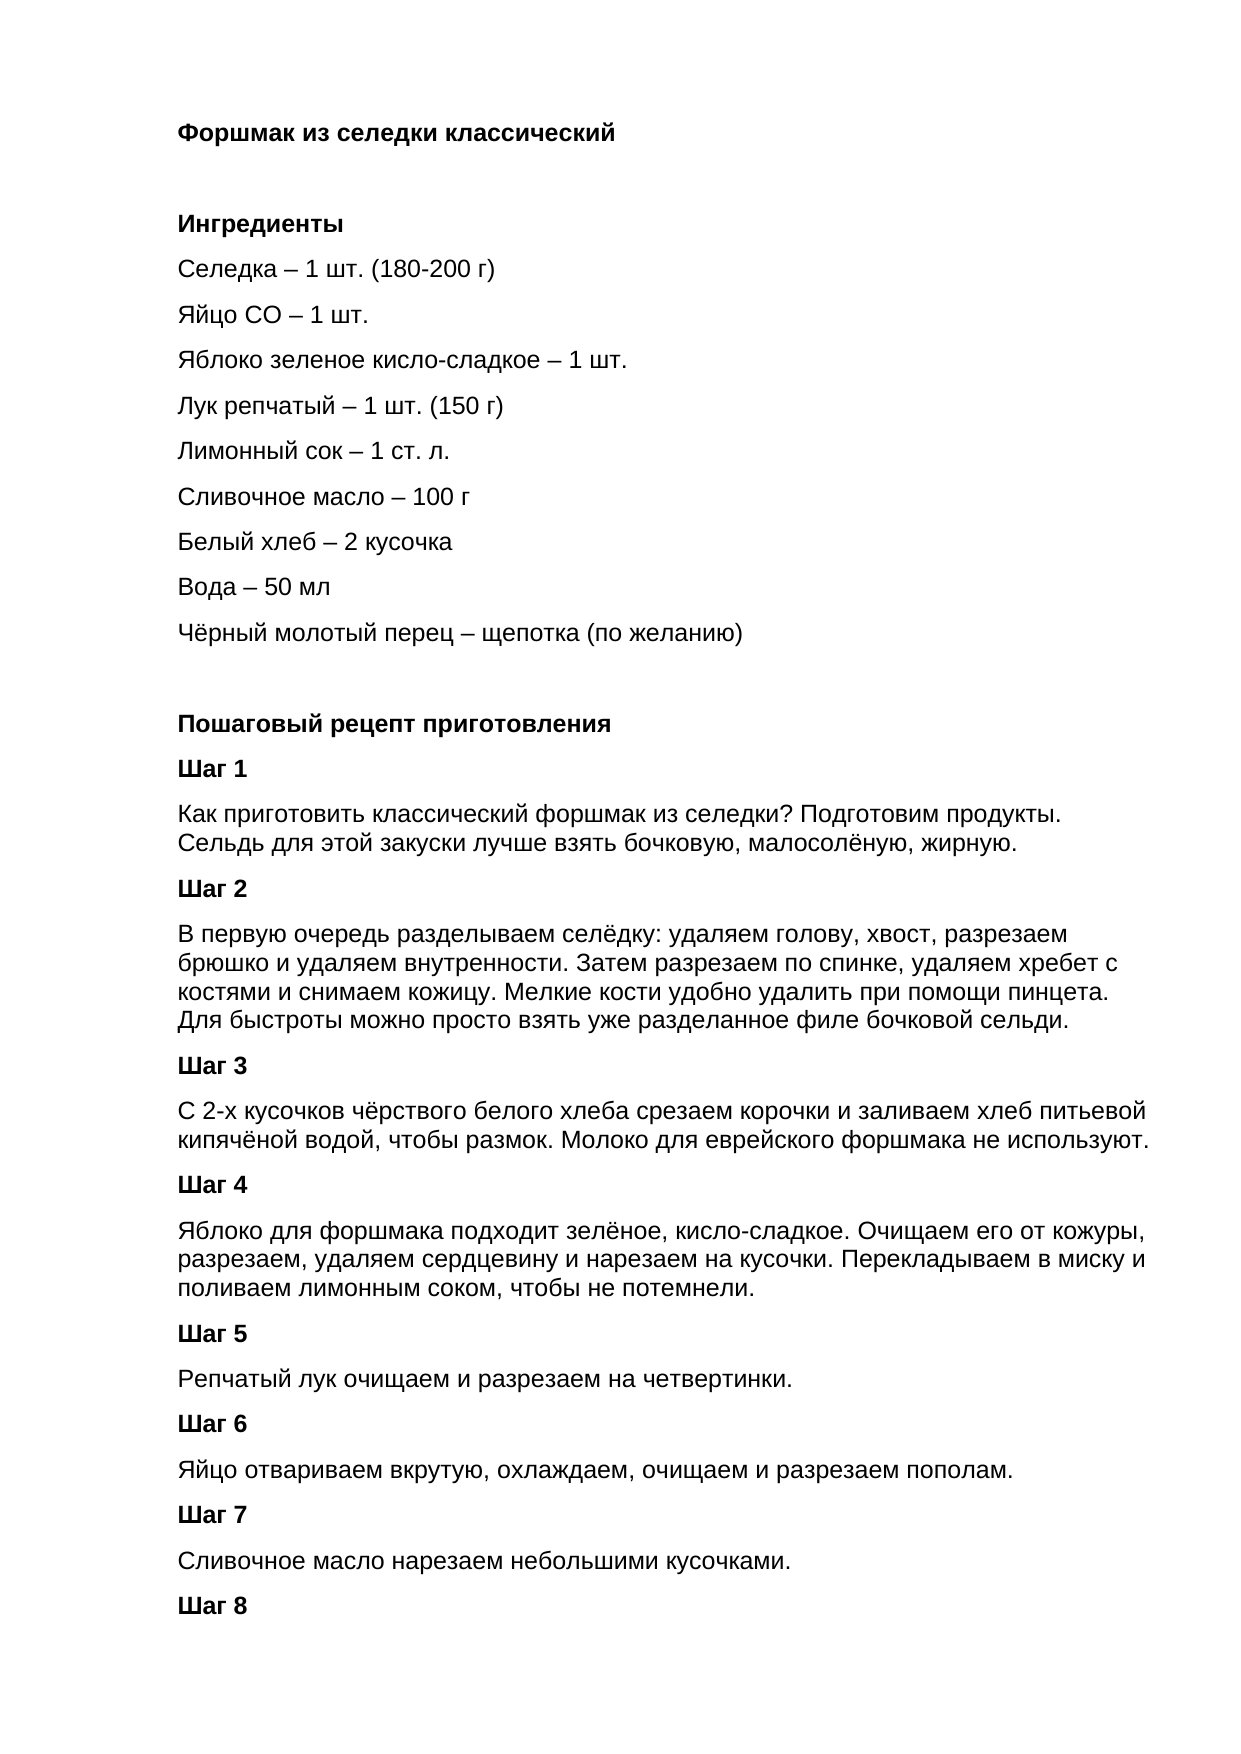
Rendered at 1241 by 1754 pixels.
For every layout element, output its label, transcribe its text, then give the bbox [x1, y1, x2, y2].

text Шаг 4 [177, 1170, 1152, 1199]
text Форшмак из селедки классический [177, 118, 1152, 147]
text С 2-х кусочков чёрствого белого хлеба срезаем корочки и заливаем хлеб питьевой кипячёной водой, чтобы размок. Молоко для еврейского форшмака не используют. [177, 1096, 1152, 1153]
text Шаг 3 [177, 1051, 1152, 1079]
text Шаг 8 [177, 1591, 1152, 1620]
text Шаг 7 [177, 1500, 1152, 1529]
text Как приготовить классический форшмак из селедки? Подготовим продукты. Сельдь для этой закуски лучше взять бочковую, малосолёную, жирную. [177, 799, 1152, 857]
text Белый хлеб – 2 кусочка [177, 527, 1152, 556]
text Шаг 5 [177, 1318, 1152, 1347]
text Яблоко для форшмака подходит зелёное, кисло-сладкое. Очищаем его от кожуры, разрезаем, удаляем сердцевину и нарезаем на кусочки. Перекладываем в миску и поливаем лимонным соком, чтобы не потемнели. [177, 1216, 1152, 1302]
text Шаг 6 [177, 1409, 1152, 1438]
text В первую очередь разделываем селёдку: удаляем голову, хвост, разрезаем брюшко и удаляем внутренности. Затем разрезаем по спинке, удаляем хребет с костями и снимаем кожицу. Мелкие кости удобно удалить при помощи пинцета. Для быстроты можно просто взять уже разделанное филе бочковой сельди. [177, 919, 1152, 1034]
text Яйцо СО – 1 шт. [177, 300, 1152, 328]
text Сливочное масло нарезаем небольшими кусочками. [177, 1546, 1152, 1574]
text Яблоко зеленое кисло-сладкое – 1 шт. [177, 345, 1152, 374]
text Шаг 2 [177, 873, 1152, 902]
text Яйцо отвариваем вкрутую, охлаждаем, очищаем и разрезаем пополам. [177, 1455, 1152, 1483]
text Шаг 1 [177, 754, 1152, 783]
text Репчатый лук очищаем и разрезаем на четвертинки. [177, 1364, 1152, 1393]
text Сливочное масло – 100 г [177, 481, 1152, 510]
text Лимонный сок – 1 ст. л. [177, 436, 1152, 465]
text Ингредиенты [177, 209, 1152, 238]
text Чёрный молотый перец – щепотка (по желанию) [177, 618, 1152, 646]
text Селедка – 1 шт. (180-200 г) [177, 254, 1152, 283]
text Лук репчатый – 1 шт. (150 г) [177, 391, 1152, 419]
text Вода – 50 мл [177, 572, 1152, 601]
text Пошаговый рецепт приготовления [177, 708, 1152, 737]
